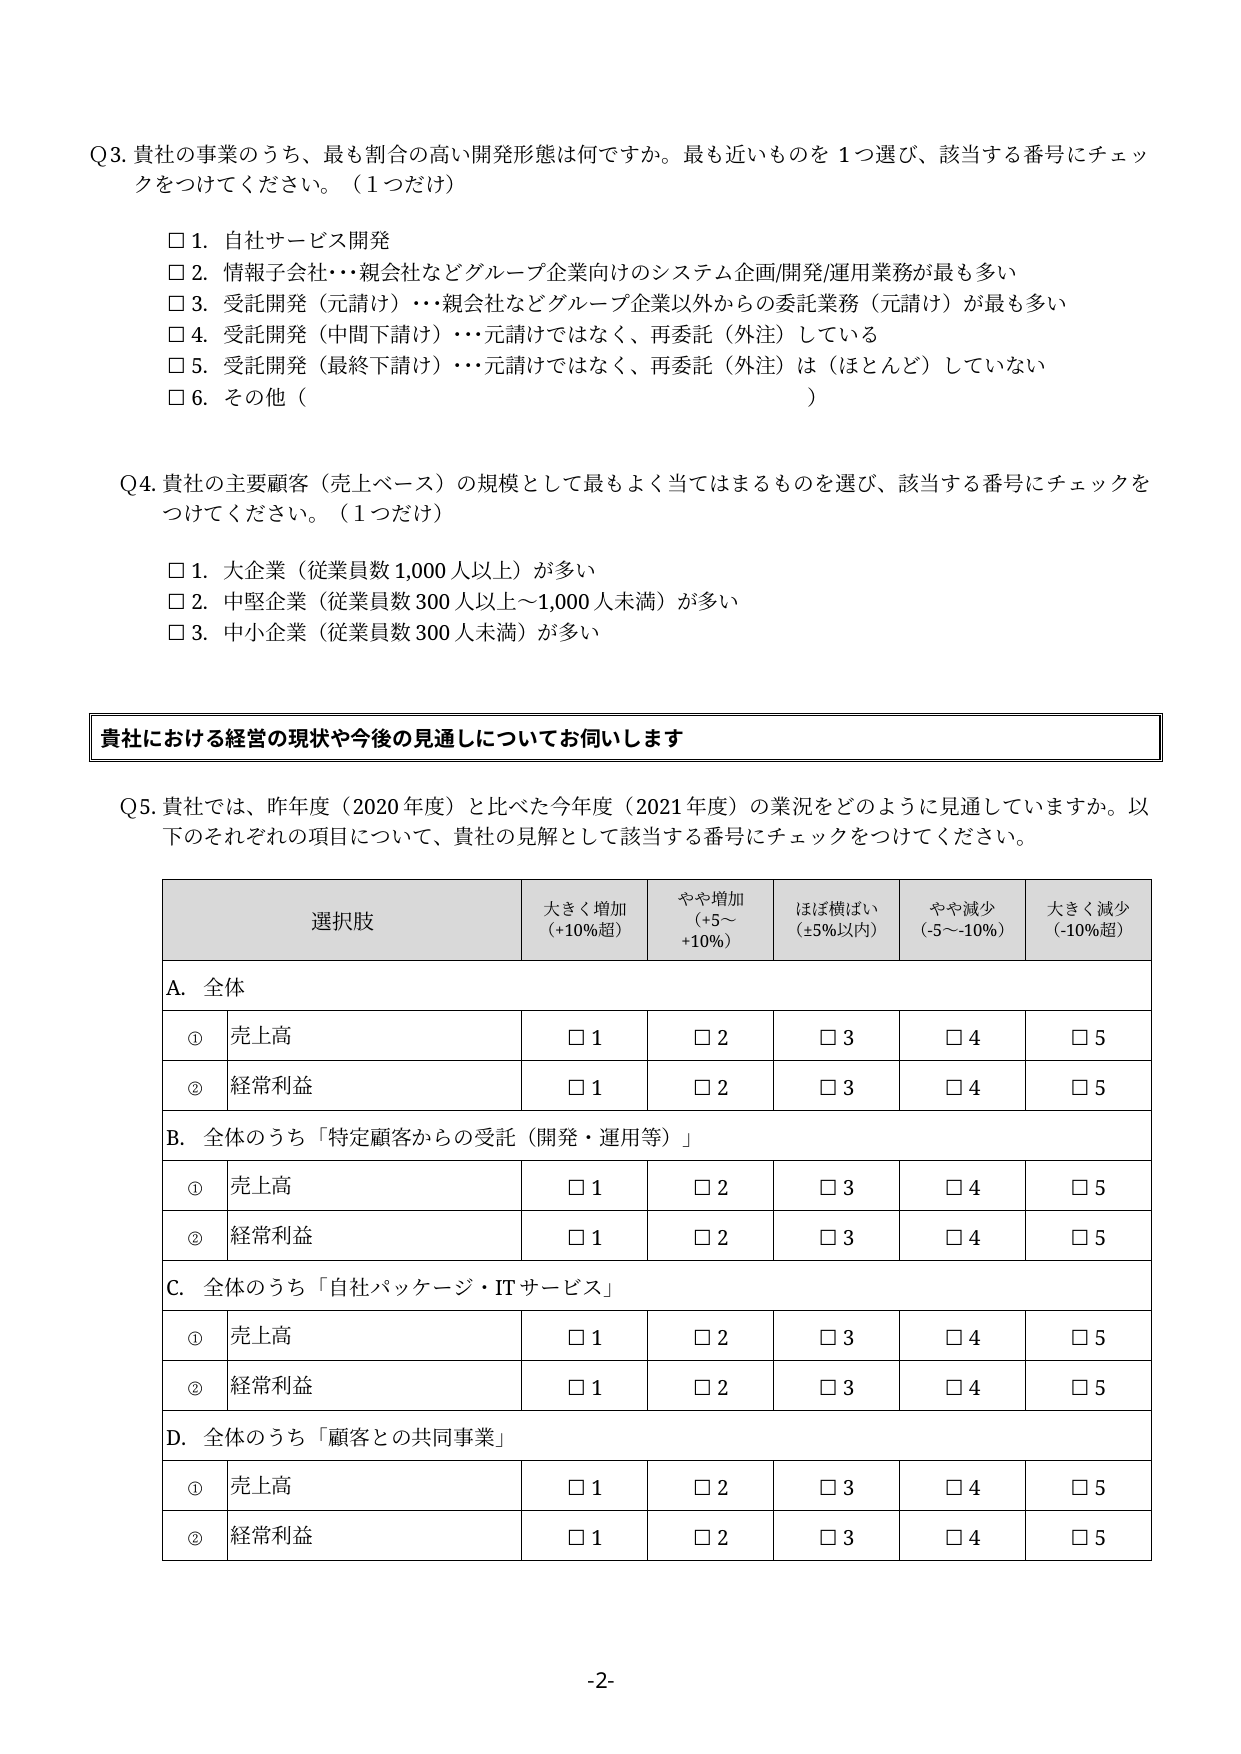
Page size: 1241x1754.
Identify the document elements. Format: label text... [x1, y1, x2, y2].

table_cell 経常利益 [228, 1061, 521, 1110]
table_cell 4 [900, 1511, 1025, 1560]
table_cell 5 [1026, 1061, 1151, 1110]
table_cell 4 [900, 1461, 1025, 1510]
table_cell ② [163, 1211, 227, 1260]
table_cell 1 [522, 1361, 647, 1410]
list 貴社の事業のうち、最も割合の高い開発形態は何ですか。最も近いものを1つ選び、該当する番号にチェックをつけてください。（１つだけ） [89, 138, 1152, 198]
table_cell 3 [774, 1461, 899, 1510]
table_cell ① [163, 1311, 227, 1360]
table_header 1．自社サービス開発 2．情報子会社･･･親会社などグループ企業向けのシステム企画/開発/運用業務が最も多い 3．受託開発（元請け）･･･親会社などグループ企業以外からの委託業務（元請け）が最も多い 4．受託開発（中間下請け）･･･元請けではなく、再委託（外注）している 5．受託開発（最終下請け）･･･元請けではなく、再委託（外注）は（ほとんど）していない 6．その他（ ） [158, 223, 1126, 418]
table_cell 3 [774, 1211, 899, 1260]
table_cell 経常利益 [228, 1511, 521, 1560]
table_cell 5 [1026, 1211, 1151, 1260]
table_cell 3 [774, 1311, 899, 1360]
table_cell 経常利益 [228, 1361, 521, 1410]
table_header 大きく増加 （+10%超）​ [522, 880, 647, 960]
table_cell 2 [648, 1211, 773, 1260]
table_header 選択肢 [163, 880, 521, 960]
table_cell ① [163, 1461, 227, 1510]
table_header やや増加 （+5～+10%） [648, 880, 773, 960]
table_cell 全体 [163, 961, 1151, 1010]
table_cell 1 [522, 1011, 647, 1060]
table_cell 2 [648, 1361, 773, 1410]
table_cell 4 [900, 1311, 1025, 1360]
table_cell 1 [522, 1061, 647, 1110]
table_header ほぼ横ばい （±5%以内）​ [774, 880, 899, 960]
table_cell 4 [900, 1061, 1025, 1110]
table_header やや減少 （-5～-10%）​ [900, 880, 1025, 960]
table_cell 3 [774, 1511, 899, 1560]
table_cell 4 [900, 1161, 1025, 1210]
table_cell 2 [648, 1511, 773, 1560]
table_cell 1 [522, 1461, 647, 1510]
table_cell 1 [522, 1161, 647, 1210]
list 貴社では、昨年度（2020年度）と比べた今年度（2021年度）の業況をどのように見通していますか。以下のそれぞれの項目について、貴社の見解として該当する番号にチェックをつけてください。 [118, 790, 1152, 850]
table_cell 2 [648, 1311, 773, 1360]
table_cell 経常利益 [228, 1211, 521, 1260]
table_cell 全体のうち「特定顧客からの受託（開発・運用等）」 [163, 1111, 1151, 1160]
table_cell 1 [522, 1511, 647, 1560]
list 貴社の主要顧客（売上ベース）の規模として最もよく当てはまるものを選び、該当する番号にチェックをつけてください。（１つだけ） [118, 467, 1152, 527]
table_cell 5 [1026, 1161, 1151, 1210]
table_cell 5 [1026, 1011, 1151, 1060]
table_cell 2 [648, 1461, 773, 1510]
table_cell 全体のうち「顧客との共同事業」 [163, 1411, 1151, 1460]
table_cell ② [163, 1511, 227, 1560]
table_cell 3 [774, 1161, 899, 1210]
table_cell 5 [1026, 1361, 1151, 1410]
table_cell 5 [1026, 1311, 1151, 1360]
table_cell 4 [900, 1211, 1025, 1260]
table_cell 売上高 [228, 1461, 521, 1510]
table_cell ② [163, 1361, 227, 1410]
table_cell 売上高 [228, 1011, 521, 1060]
table_cell ① [163, 1161, 227, 1210]
table_header 1．大企業（従業員数1,000人以上）が多い 2．中堅企業（従業員数300人以上～1,000人未満）が多い 3．中小企業（従業員数300人未満）が多い [158, 553, 911, 647]
table_cell 2 [648, 1061, 773, 1110]
table_cell 売上高 [228, 1161, 521, 1210]
table_cell 全体のうち「自社パッケージ・ITサービス」 [163, 1261, 1151, 1310]
table_cell 1 [522, 1311, 647, 1360]
table_header 貴社における経営の現状や今後の見通しについてお伺いします [92, 716, 1159, 759]
table_cell 5 [1026, 1511, 1151, 1560]
table_header 大きく減少 （-10%超）​ [1026, 880, 1151, 960]
table_cell 3 [774, 1061, 899, 1110]
table_cell 4 [900, 1011, 1025, 1060]
table_cell ② [163, 1061, 227, 1110]
table_cell 3 [774, 1011, 899, 1060]
table_cell 3 [774, 1361, 899, 1410]
table_cell 4 [900, 1361, 1025, 1410]
table_cell ① [163, 1011, 227, 1060]
table_cell 1 [522, 1211, 647, 1260]
table_cell 売上高 [228, 1311, 521, 1360]
table_cell 5 [1026, 1461, 1151, 1510]
table_cell 2 [648, 1161, 773, 1210]
table_cell 2 [648, 1011, 773, 1060]
